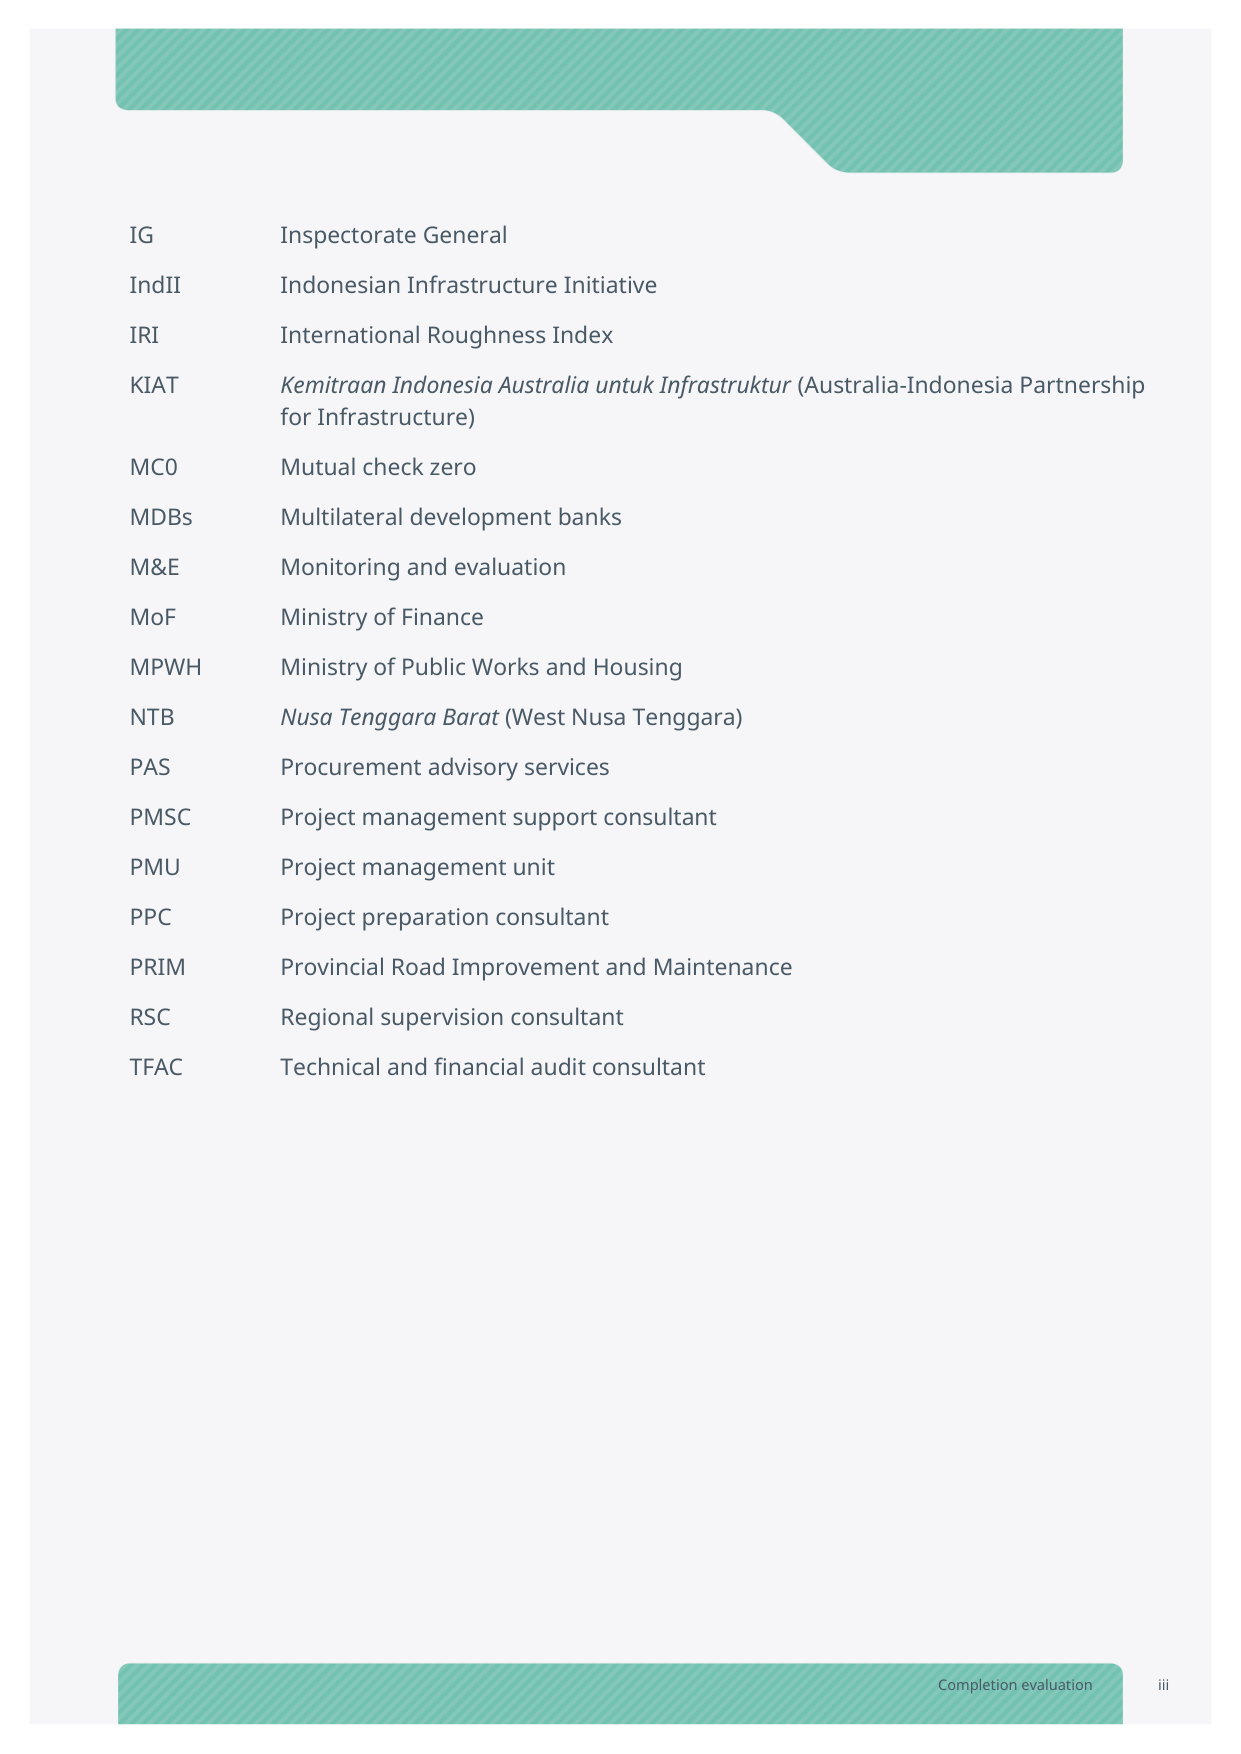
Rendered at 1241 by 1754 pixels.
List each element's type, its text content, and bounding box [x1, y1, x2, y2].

picture [0, 0, 1241, 1754]
table_cell Project management support consultant [269, 788, 1178, 838]
table_cell PAS [118, 738, 269, 788]
table_cell Monitoring and evaluation [269, 538, 1178, 588]
table_cell IndII [118, 257, 269, 307]
table_cell Regional supervision consultant [269, 988, 1178, 1038]
table_cell Project management unit [269, 838, 1178, 888]
table_cell Nusa Tenggara Barat (West Nusa Tenggara) [269, 688, 1178, 738]
table_cell Indonesian Infrastructure Initiative [269, 257, 1178, 307]
table_cell Mutual check zero [269, 438, 1178, 488]
table_cell M&E [118, 538, 269, 588]
table_cell Ministry of Finance [269, 588, 1178, 638]
table_cell PRIM [118, 938, 269, 988]
table_cell PMU [118, 838, 269, 888]
table_cell RSC [118, 988, 269, 1038]
table_cell Multilateral development banks [269, 488, 1178, 538]
table_cell Inspectorate General [269, 207, 1178, 257]
table_cell Technical and financial audit consultant [269, 1038, 1178, 1088]
table_cell Provincial Road Improvement and Maintenance [269, 938, 1178, 988]
table_cell KIAT [118, 357, 269, 438]
table_cell MPWH [118, 638, 269, 688]
table_cell IRI [118, 307, 269, 357]
table_cell MDBs [118, 488, 269, 538]
table_cell MC0 [118, 438, 269, 488]
table_cell NTB [118, 688, 269, 738]
table_cell International Roughness Index [269, 307, 1178, 357]
table_cell PMSC [118, 788, 269, 838]
table_cell PPC [118, 888, 269, 938]
table_cell MoF [118, 588, 269, 638]
table_cell IG [118, 207, 269, 257]
table_cell Project preparation consultant [269, 888, 1178, 938]
table_cell TFAC [118, 1038, 269, 1088]
table_cell Procurement advisory services [269, 738, 1178, 788]
table_cell Ministry of Public Works and Housing [269, 638, 1178, 688]
table_cell Kemitraan Indonesia Australia untuk Infrastruktur (Australia-Indonesia Partnership for Infrastructure) [269, 357, 1178, 438]
